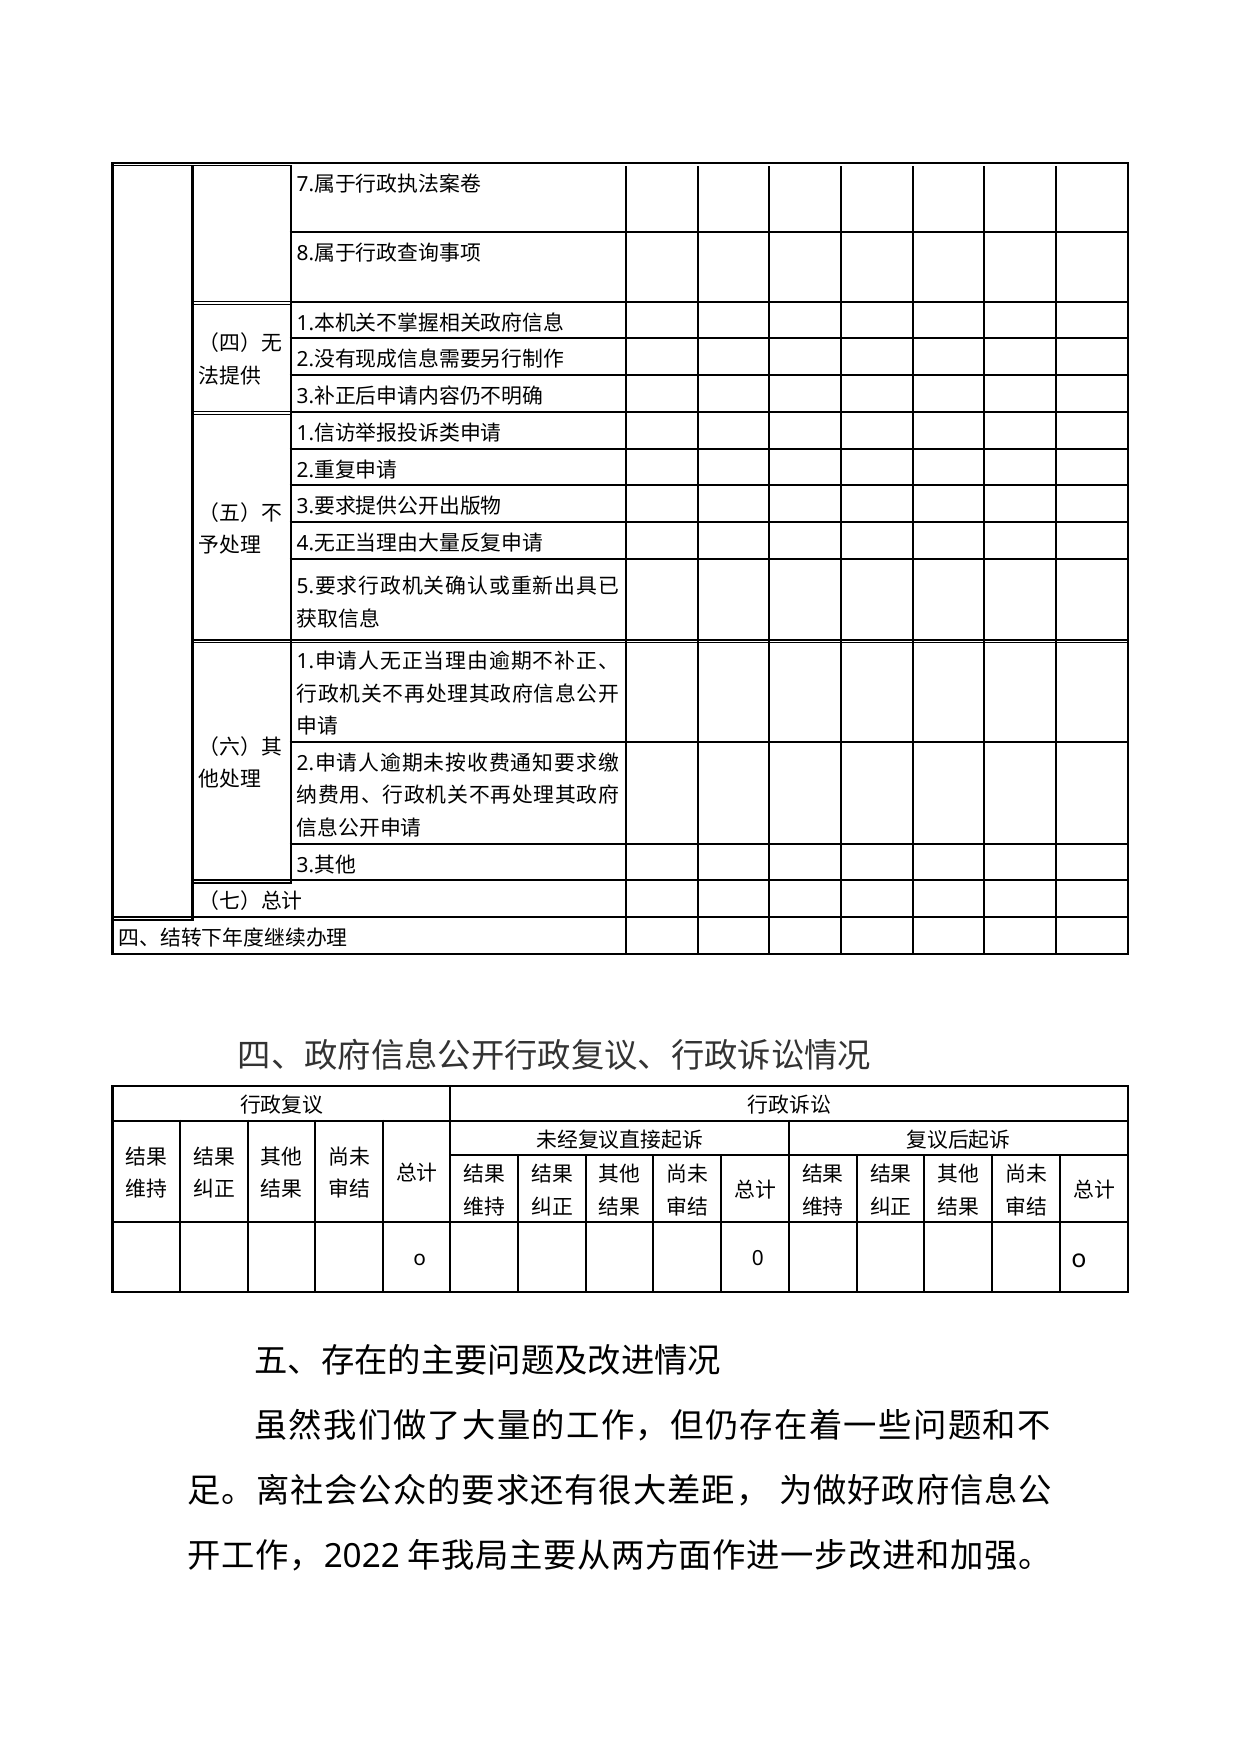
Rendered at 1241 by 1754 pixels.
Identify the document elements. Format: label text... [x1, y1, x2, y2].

table_cell [842, 918, 912, 953]
table_cell [627, 560, 697, 639]
table_cell [627, 339, 697, 374]
table_cell [914, 918, 983, 953]
table_cell [699, 486, 768, 521]
table_cell [985, 918, 1055, 953]
table_cell [626, 164, 698, 231]
table_cell （六）其他处理 [194, 643, 290, 879]
table_cell [1057, 743, 1127, 843]
table_cell 总计 [1061, 1156, 1127, 1221]
table_cell [770, 743, 840, 843]
table_cell [770, 413, 840, 448]
table_cell 复议后起诉 [790, 1122, 1127, 1154]
table_cell [699, 233, 768, 301]
table_cell [914, 486, 983, 521]
table_cell 3.要求提供公开出版物 [292, 486, 625, 521]
table_cell [627, 918, 697, 953]
table_cell [627, 450, 697, 484]
table_cell [914, 743, 983, 843]
table_cell [985, 450, 1055, 484]
table_cell [627, 376, 697, 411]
table_cell [858, 1223, 923, 1291]
table_cell （五）不予处理 [194, 415, 290, 639]
table_cell [770, 486, 840, 521]
table_cell [587, 1223, 652, 1291]
table_cell [842, 743, 912, 843]
table_cell [1057, 523, 1127, 558]
table_cell [914, 303, 983, 337]
table_cell 其他 结果 [249, 1122, 314, 1221]
table_cell 总计 [722, 1156, 788, 1221]
table_cell [1057, 233, 1127, 301]
table_cell [914, 339, 983, 374]
table_cell [1057, 845, 1127, 879]
table_cell [316, 1223, 382, 1291]
table_cell [985, 376, 1055, 411]
table_cell [699, 413, 768, 448]
table_cell [1057, 376, 1127, 411]
table_cell [770, 918, 840, 953]
table_cell [842, 233, 912, 301]
table_cell [770, 523, 840, 558]
table_cell 尚未 审结 [316, 1122, 382, 1221]
table_cell [985, 303, 1055, 337]
table_cell 结果 纠正 [858, 1156, 923, 1221]
table_cell 2.申请人逾期未按收费通知要求缴纳费用、行政机关不再处理其政府信息公开申请 [292, 743, 625, 843]
table_cell 5.要求行政机关确认或重新出具已获取信息 [292, 560, 625, 639]
table_cell [984, 164, 1056, 231]
table_cell 2.没有现成信息需要另行制作 [292, 339, 625, 374]
table_cell 其他 结果 [925, 1156, 991, 1221]
table_cell [985, 845, 1055, 879]
table_cell [914, 376, 983, 411]
table_cell [699, 743, 768, 843]
table_cell 1.本机关不掌握相关政府信息 [292, 303, 625, 337]
table_cell [985, 643, 1055, 741]
table_cell [1057, 339, 1127, 374]
table_cell [913, 164, 984, 231]
table_cell [770, 881, 840, 916]
table_cell [985, 413, 1055, 448]
table_cell [993, 1223, 1059, 1291]
table_cell o [1061, 1223, 1127, 1291]
table_cell o [384, 1223, 449, 1291]
table_cell [914, 845, 983, 879]
table_cell [914, 523, 983, 558]
table_cell [627, 743, 697, 843]
table_cell [1057, 560, 1127, 639]
table_cell [1057, 643, 1127, 741]
table_cell [181, 1223, 247, 1291]
table_cell [842, 303, 912, 337]
table_cell [627, 643, 697, 741]
table_cell [770, 845, 840, 879]
table_cell [519, 1223, 585, 1291]
table_cell [699, 643, 768, 741]
table_cell [770, 560, 840, 639]
table_cell [914, 881, 983, 916]
table_cell [451, 1223, 517, 1291]
table_cell 结果 纠正 [181, 1122, 247, 1221]
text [187, 1391, 1053, 1586]
text 五、存在的主要问题及改进情况 [187, 1326, 1053, 1391]
table_cell （四）无法提供 [194, 305, 290, 411]
table_cell 1.申请人无正当理由逾期不补正、行政机关不再处理其政府信息公开申请 [292, 643, 625, 741]
table_cell [627, 523, 697, 558]
table_header 行政诉讼 [451, 1087, 1127, 1119]
table_cell [699, 845, 768, 879]
table_cell [654, 1223, 720, 1291]
table_cell 其他 结果 [587, 1156, 652, 1221]
table_cell [914, 450, 983, 484]
table_cell [627, 233, 697, 301]
table_cell 结果维持 [114, 1122, 179, 1221]
table_cell [770, 643, 840, 741]
table_cell [842, 643, 912, 741]
table_cell [842, 523, 912, 558]
table_header 行政复议 [114, 1087, 449, 1119]
table_cell 结果 维持 [451, 1156, 517, 1221]
table_cell [985, 339, 1055, 374]
table_cell [841, 164, 913, 231]
table_cell [842, 376, 912, 411]
table_cell [699, 918, 768, 953]
table_cell [114, 1223, 179, 1291]
table_cell 0 [722, 1223, 788, 1291]
table_cell [985, 560, 1055, 639]
table_cell [699, 450, 768, 484]
table_cell [842, 560, 912, 639]
table_cell [698, 164, 769, 231]
table_cell [770, 233, 840, 301]
table_cell [842, 450, 912, 484]
table_cell 四、结转下年度继续办理 [114, 918, 625, 953]
table_cell [842, 413, 912, 448]
table_cell [914, 560, 983, 639]
table_cell [985, 523, 1055, 558]
table_cell 结果 纠正 [519, 1156, 585, 1221]
table_cell [769, 164, 841, 231]
table_cell [699, 376, 768, 411]
table_cell [1057, 918, 1127, 953]
table_cell 总计 [384, 1122, 449, 1221]
table_cell [842, 339, 912, 374]
table_cell 尚未 审结 [993, 1156, 1059, 1221]
table_cell [1057, 450, 1127, 484]
table_cell 未经复议直接起诉 [451, 1122, 788, 1154]
table_cell [699, 523, 768, 558]
table_cell 1.信访举报投诉类申请 [292, 413, 625, 448]
table_cell [914, 233, 983, 301]
table_cell [985, 743, 1055, 843]
table_cell [1057, 881, 1127, 916]
text 四、政府信息公开行政复议、行政诉讼情况 [187, 1020, 1053, 1085]
table_cell [699, 303, 768, 337]
table_cell [699, 881, 768, 916]
table_cell [770, 339, 840, 374]
table_cell [985, 486, 1055, 521]
table_cell 3.补正后申请内容仍不明确 [292, 376, 625, 411]
table_cell [842, 881, 912, 916]
table_cell 3.其他 [292, 845, 625, 879]
table_cell [985, 881, 1055, 916]
table_cell 2.重复申请 [292, 450, 625, 484]
table_cell [770, 450, 840, 484]
table_cell [699, 339, 768, 374]
table_cell [1057, 303, 1127, 337]
table_cell 尚未 审结 [654, 1156, 720, 1221]
table_cell [627, 413, 697, 448]
table_cell [914, 413, 983, 448]
table_cell [925, 1223, 991, 1291]
table_cell 4.无正当理由大量反复申请 [292, 523, 625, 558]
table_cell [842, 845, 912, 879]
table_cell [914, 643, 983, 741]
table_cell [1056, 164, 1127, 231]
table_cell 结果 维持 [790, 1156, 856, 1221]
table_cell [842, 486, 912, 521]
table_cell [627, 486, 697, 521]
table_cell 8.属于行政查询事项 [292, 233, 625, 301]
table_cell [627, 303, 697, 337]
table_cell 7.属于行政执法案卷 [291, 164, 626, 231]
table_cell [1057, 486, 1127, 521]
table_cell [627, 881, 697, 916]
table_cell [790, 1223, 856, 1291]
table_cell （七）总计 [194, 881, 625, 916]
table_cell [699, 560, 768, 639]
table_cell [770, 303, 840, 337]
table_cell [249, 1223, 314, 1291]
table_cell [1057, 413, 1127, 448]
table_cell [985, 233, 1055, 301]
table_cell [627, 845, 697, 879]
table_cell [770, 376, 840, 411]
